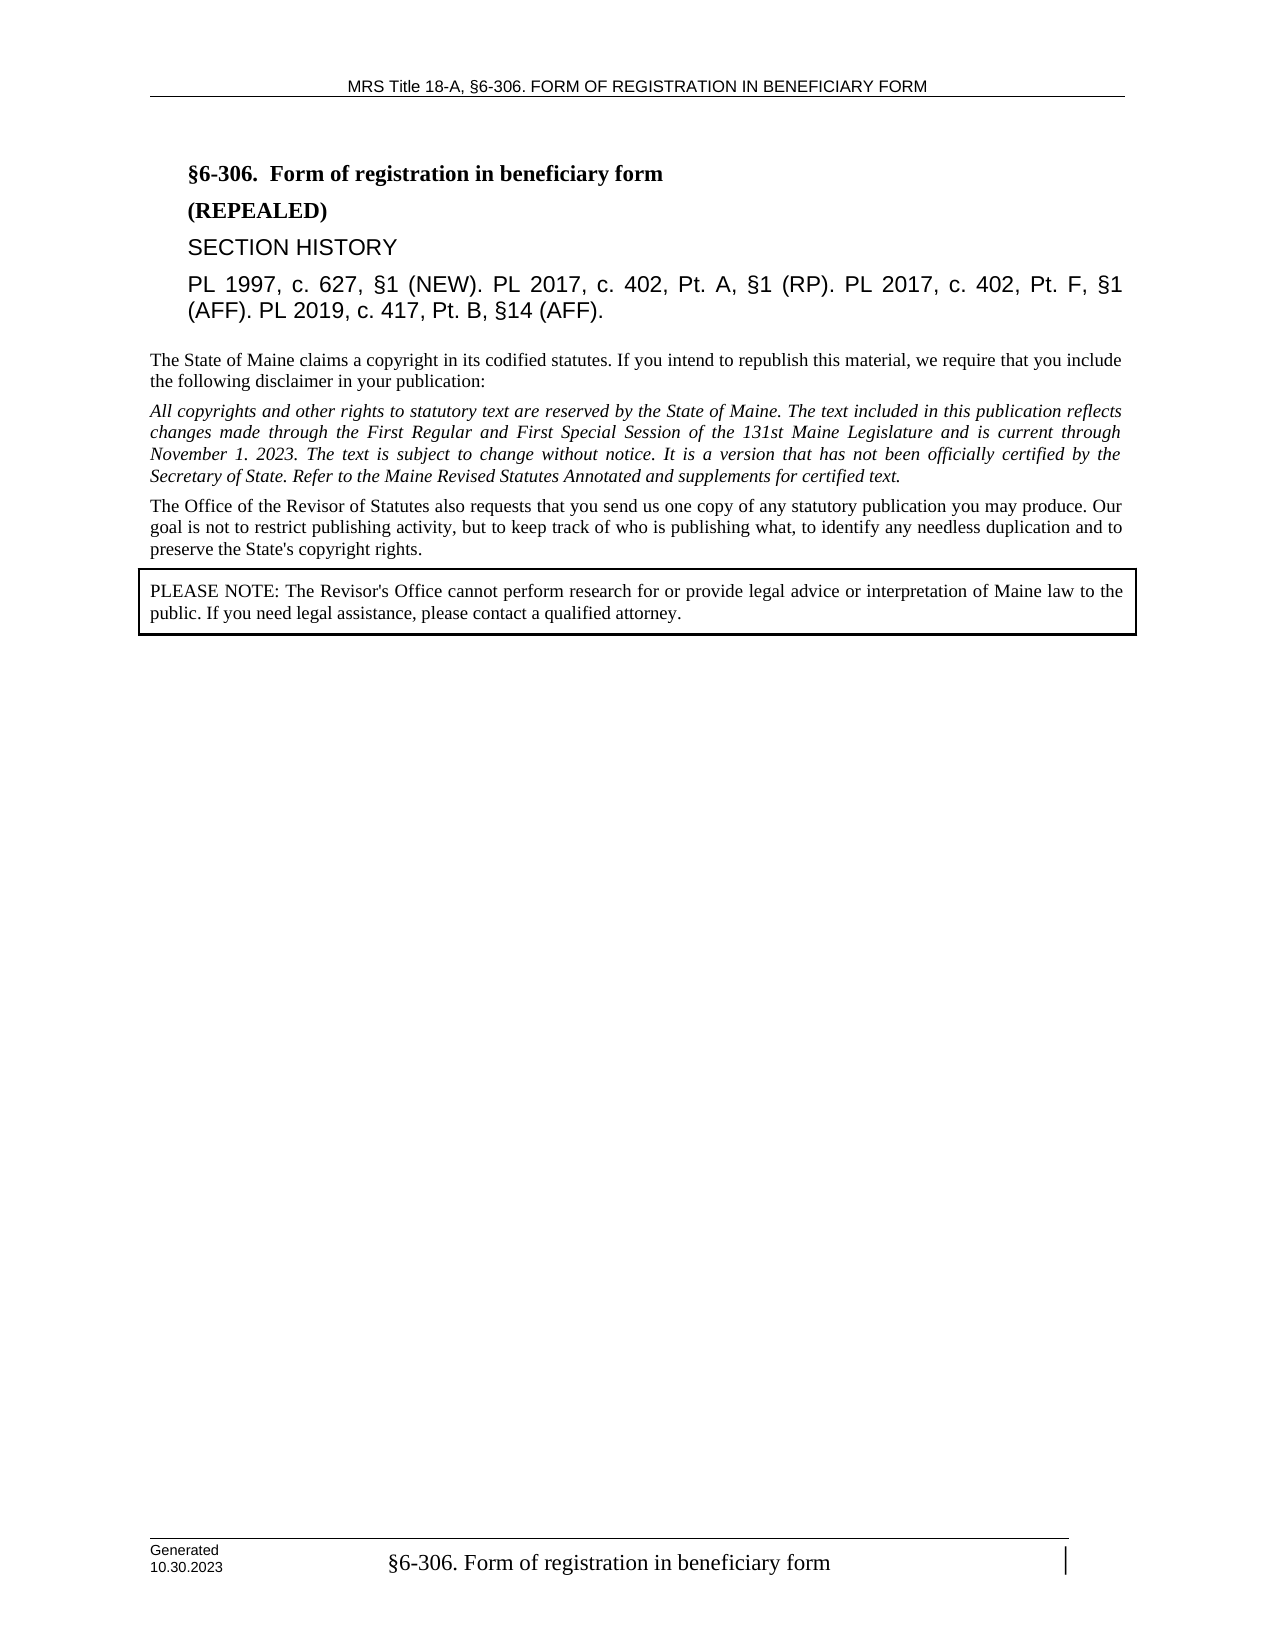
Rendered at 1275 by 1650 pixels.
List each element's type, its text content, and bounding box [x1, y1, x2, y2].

text (REPEALED) [187, 197, 1125, 223]
text All copyrights and other rights to statutory text are reserved by the State of Maine. The text included in this publication reflects changes made through the First Regular and First Special Session of the 131st Maine Legislature and is current through November 1. 2023 . The text is subject to change without notice. It is a version that has not been officially certified by the Secretary of State. Refer to the Maine Revised Statutes Annotated and supplements for certified text. [150, 400, 1125, 486]
text PLEASE NOTE: The Revisor's Office cannot perform research for or provide legal advice or interpretation of Maine law to the public. If you need legal assistance, please contact a qualified attorney. [140, 570, 1135, 633]
text The Office of the Revisor of Statutes also requests that you send us one copy of any statutory publication you may produce. Our goal is not to restrict publishing activity, but to keep track of who is publishing what, to identify any needless duplication and to preserve the State's copyright rights. [150, 494, 1125, 559]
text The State of Maine claims a copyright in its codified statutes. If you intend to republish this material, we require that you include the following disclaimer in your publication: [150, 348, 1125, 392]
text §6-306. Form of registration in beneficiary form [187, 160, 1125, 187]
text PL 1997, c. 627, §1 (NEW). PL 2017, c. 402, Pt. A, §1 (RP). PL 2017, c. 402, Pt. F, §1 (AFF). PL 2019, c. 417, Pt. B, §14 (AFF). [187, 271, 1125, 323]
text SECTION HISTORY [187, 234, 1125, 260]
